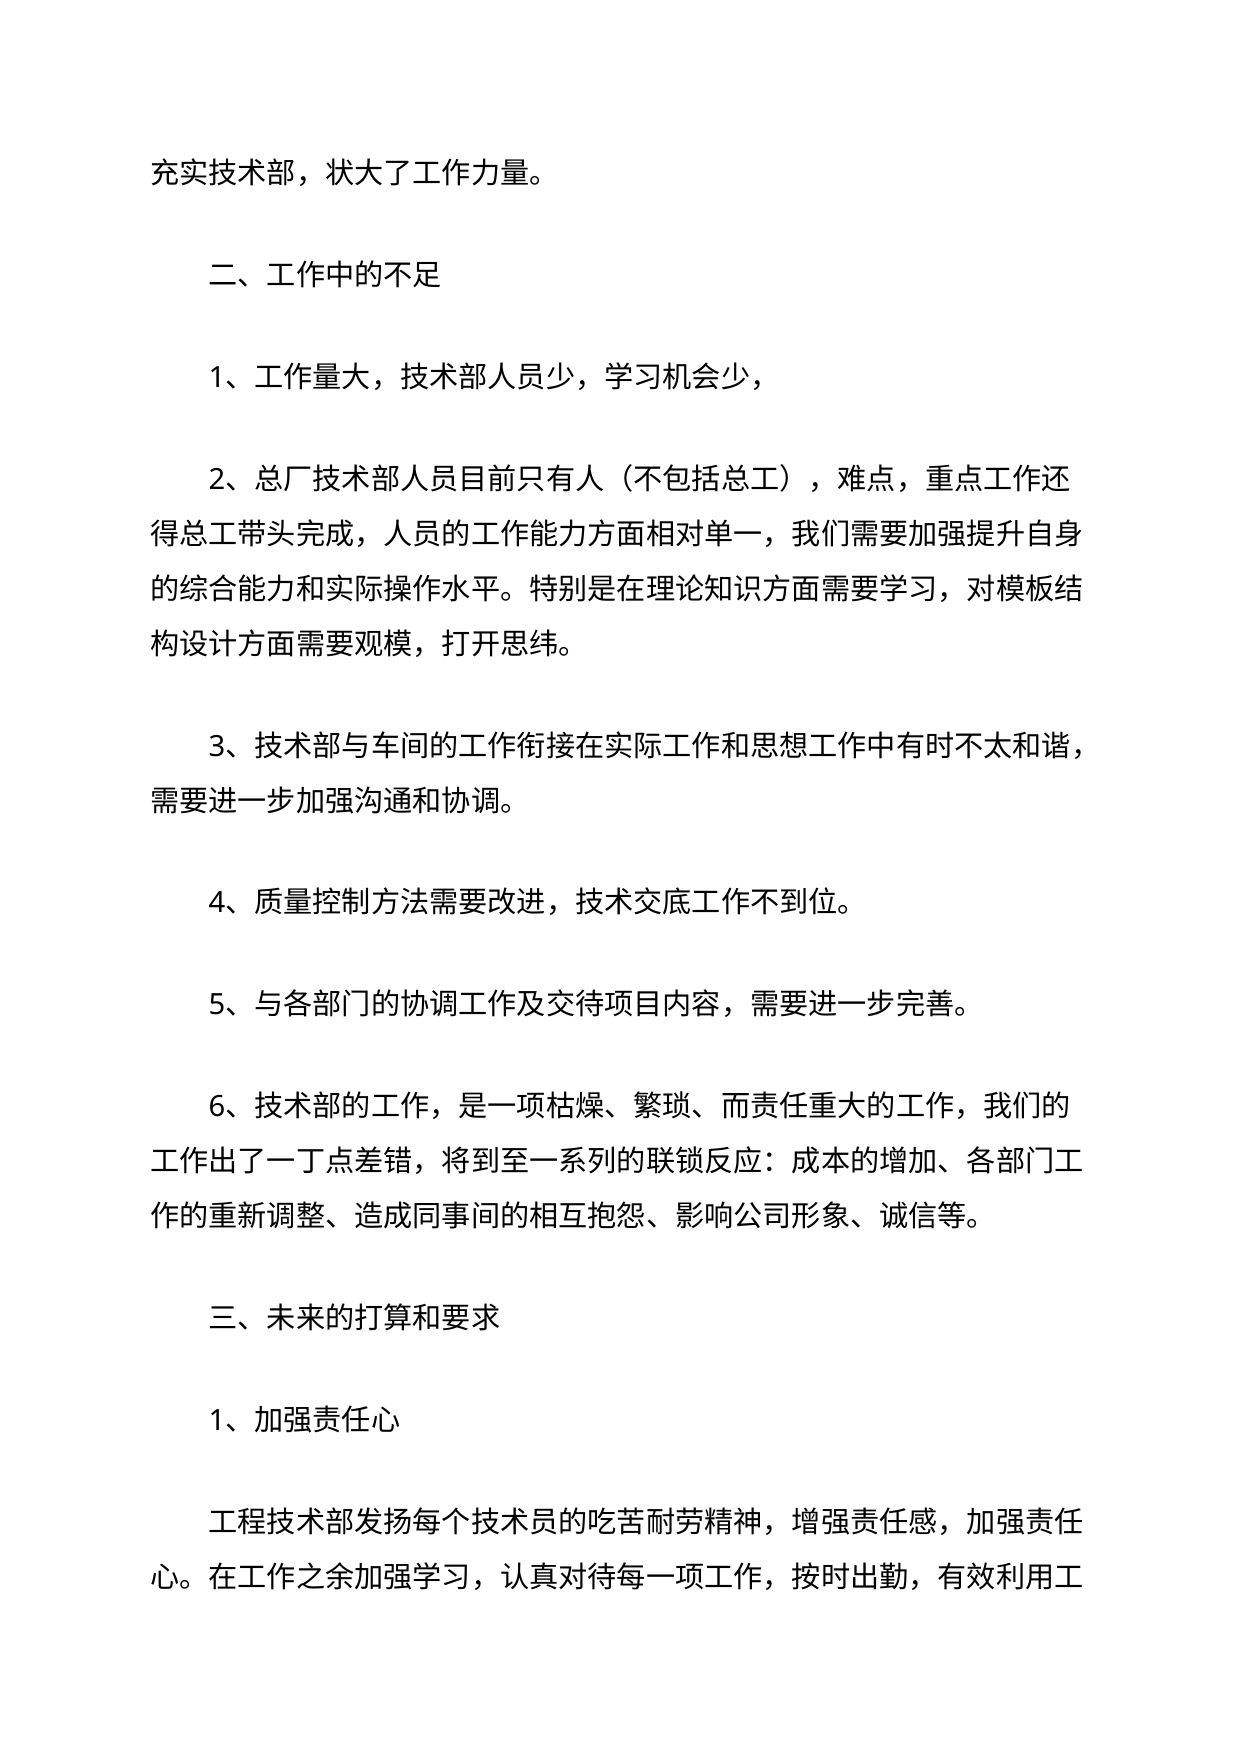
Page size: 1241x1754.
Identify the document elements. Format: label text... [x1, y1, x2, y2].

text 5、与各部门的协调工作及交待项目内容，需要进一步完善。 [150, 981, 1090, 1023]
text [150, 150, 1090, 192]
text 6、技术部的工作，是一项枯燥、繁琐、而责任重大的工作，我们的工作出了一丁点差错，将到至一系列的联锁反应：成本的增加、各部门工作的重新调整、造成同事间的相互抱怨、影响公司形象、诚信等。 [150, 1083, 1090, 1235]
text 1、加强责任心 [150, 1396, 1090, 1439]
text 二、工作中的不足 [150, 252, 1090, 294]
text 4、质量控制方法需要改进，技术交底工作不到位。 [150, 879, 1090, 921]
text 三、未来的打算和要求 [150, 1294, 1090, 1337]
text 3、技术部与车间的工作衔接在实际工作和思想工作中有时不太和谐，需要进一步加强沟通和协调。 [150, 722, 1090, 819]
text 1、工作量大，技术部人员少，学习机会少， [150, 353, 1090, 396]
text 2、总厂技术部人员目前只有人（不包括总工），难点，重点工作还得总工带头完成，人员的工作能力方面相对单一，我们需要加强提升自身的综合能力和实际操作水平。特别是在理论知识方面需要学习，对模板结构设计方面需要观模，打开思纬。 [150, 456, 1090, 663]
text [150, 1498, 1090, 1595]
